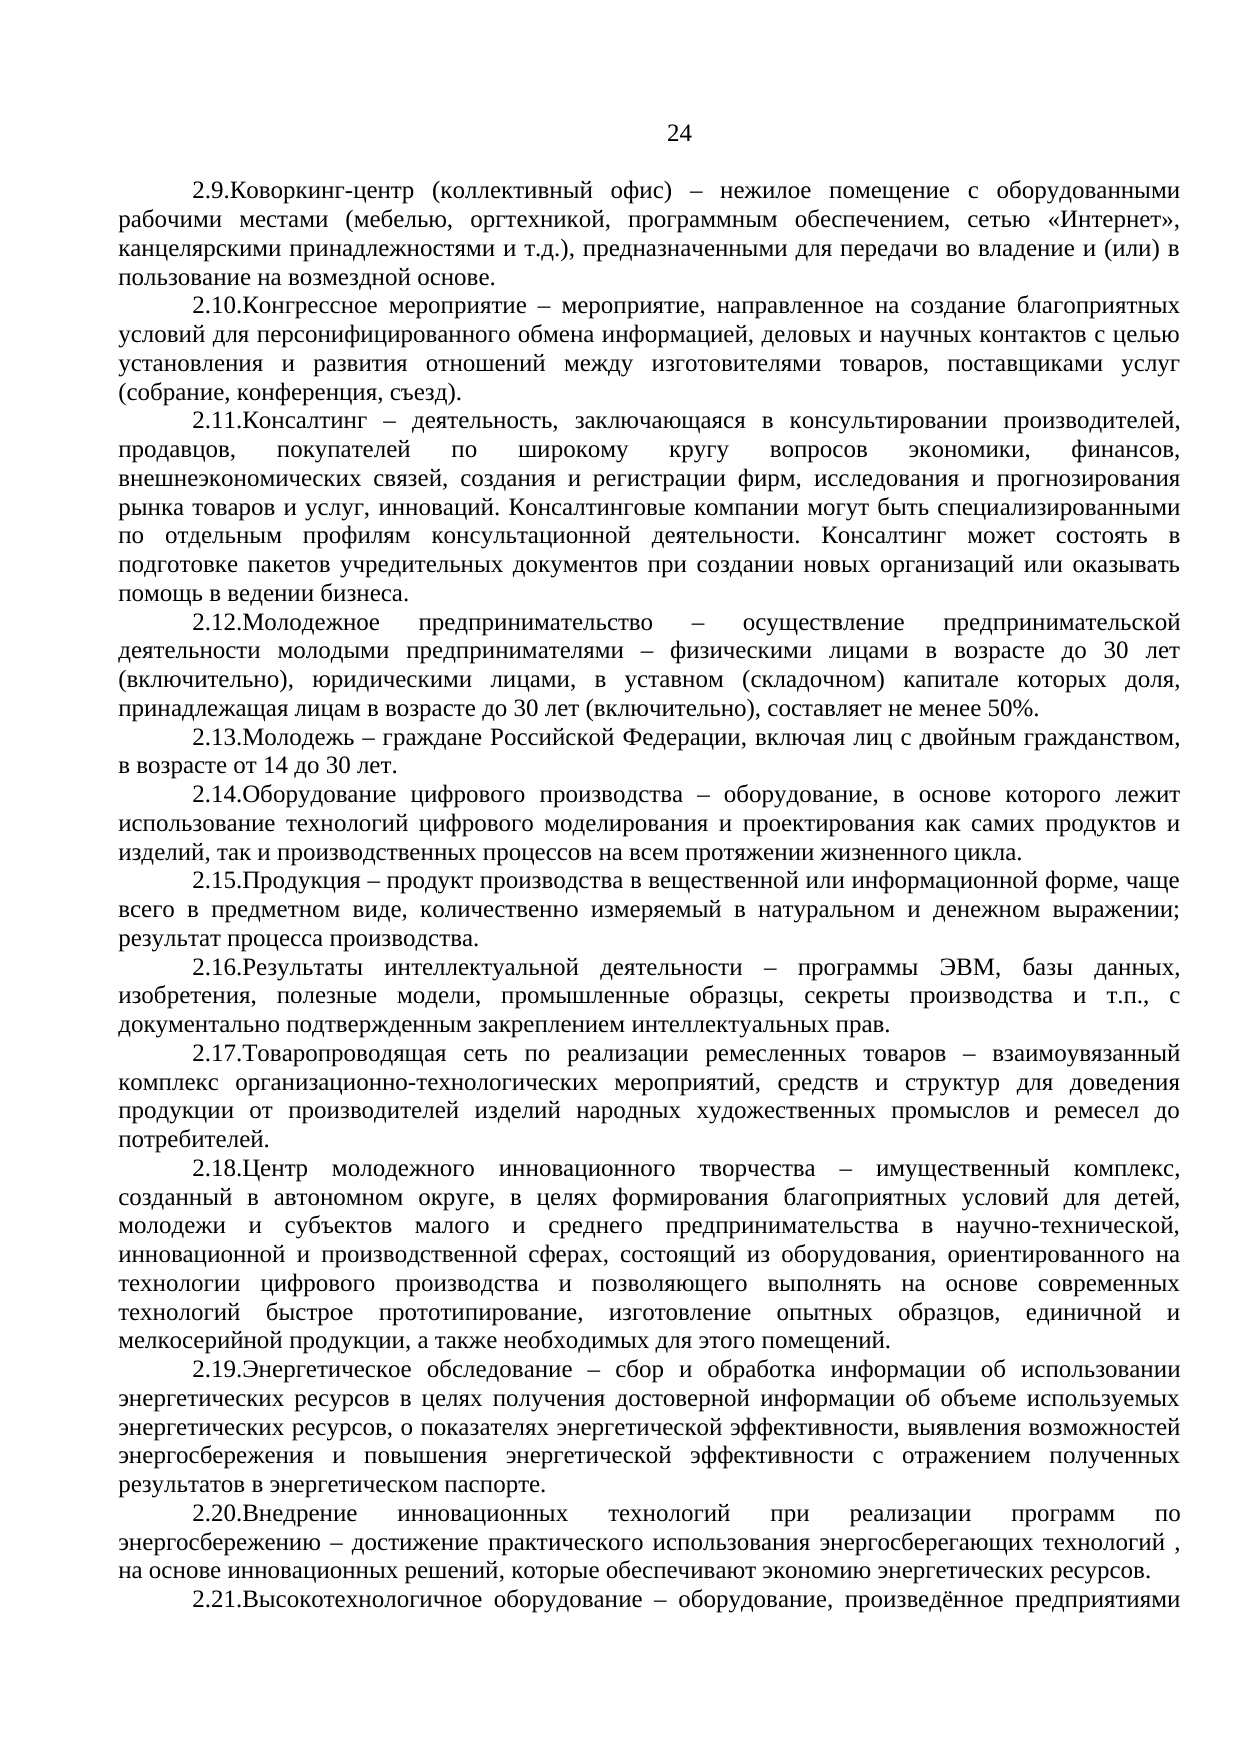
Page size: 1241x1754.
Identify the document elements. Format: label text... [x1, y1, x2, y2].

text 2.19.Энергетическое обследование – сбор и обработка информации об использовании энергетических ресурсов в целях получения достоверной информации об объеме используемых энергетических ресурсов, о показателях энергетической эффективности, выявления возможностей энергосбережения и повышения энергетической эффективности с отражением полученных результатов в энергетическом паспорте. [118, 1354, 1181, 1498]
text 2.14.Оборудование цифрового производства – оборудование, в основе которого лежит использование технологий цифрового моделирования и проектирования как самих продуктов и изделий, так и производственных процессов на всем протяжении жизненного цикла. [118, 779, 1181, 866]
text 2.12.Молодежное предпринимательство – осуществление предпринимательской деятельности молодыми предпринимателями – физическими лицами в возрасте до 30 лет (включительно), юридическими лицами, в уставном (складочном) капитале которых доля, принадлежащая лицам в возрасте до 30 лет (включительно), составляет не менее 50%. [118, 607, 1181, 722]
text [118, 1584, 1181, 1613]
text 2.16.Результаты интеллектуальной деятельности – программы ЭВМ, базы данных, изобретения, полезные модели, промышленные образцы, секреты производства и т.п., с документально подтвержденным закреплением интеллектуальных прав. [118, 952, 1181, 1038]
text 2.18.Центр молодежного инновационного творчества – имущественный комплекс, созданный в автономном округе, в целях формирования благоприятных условий для детей, молодежи и субъектов малого и среднего предпринимательства в научно-технической, инновационной и производственной сферах, состоящий из оборудования, ориентированного на технологии цифрового производства и позволяющего выполнять на основе современных технологий быстрое прототипирование, изготовление опытных образцов, единичной и мелкосерийной продукции, а также необходимых для этого помещений. [118, 1153, 1181, 1354]
text 2.13.Молодежь – граждане Российской Федерации, включая лиц с двойным гражданством, в возрасте от 14 до 30 лет. [118, 722, 1181, 779]
text 2.10.Конгрессное мероприятие – мероприятие, направленное на создание благоприятных условий для персонифицированного обмена информацией, деловых и научных контактов с целью установления и развития отношений между изготовителями товаров, поставщиками услуг (собрание, конференция, съезд). [118, 291, 1181, 406]
text 2.15.Продукция – продукт производства в вещественной или информационной форме, чаще всего в предметном виде, количественно измеряемый в натуральном и денежном выражении; результат процесса производства. [118, 866, 1181, 952]
text 2.9.Коворкинг-центр (коллективный офис) – нежилое помещение с оборудованными рабочими местами (мебелью, оргтехникой, программным обеспечением, сетью «Интернет», канцелярскими принадлежностями и т.д.), предназначенными для передачи во владение и (или) в пользование на возмездной основе. [118, 176, 1181, 291]
text 2.11.Консалтинг – деятельность, заключающаяся в консультировании производителей, продавцов, покупателей по широкому кругу вопросов экономики, финансов, внешнеэкономических связей, создания и регистрации фирм, исследования и прогнозирования рынка товаров и услуг, инноваций. Консалтинговые компании могут быть специализированными по отдельным профилям консультационной деятельности. Консалтинг может состоять в подготовке пакетов учредительных документов при создании новых организаций или оказывать помощь в ведении бизнеса. [118, 406, 1181, 607]
text 2.20.Внедрение инновационных технологий при реализации программ по энергосбережению – достижение практического использования энергосберегающих технологий , на основе инновационных решений, которые обеспечивают экономию энергетических ресурсов. [118, 1498, 1181, 1584]
text 2.17.Товаропроводящая сеть по реализации ремесленных товаров – взаимоувязанный комплекс организационно-технологических мероприятий, средств и структур для доведения продукции от производителей изделий народных художественных промыслов и ремесел до потребителей. [118, 1038, 1181, 1153]
